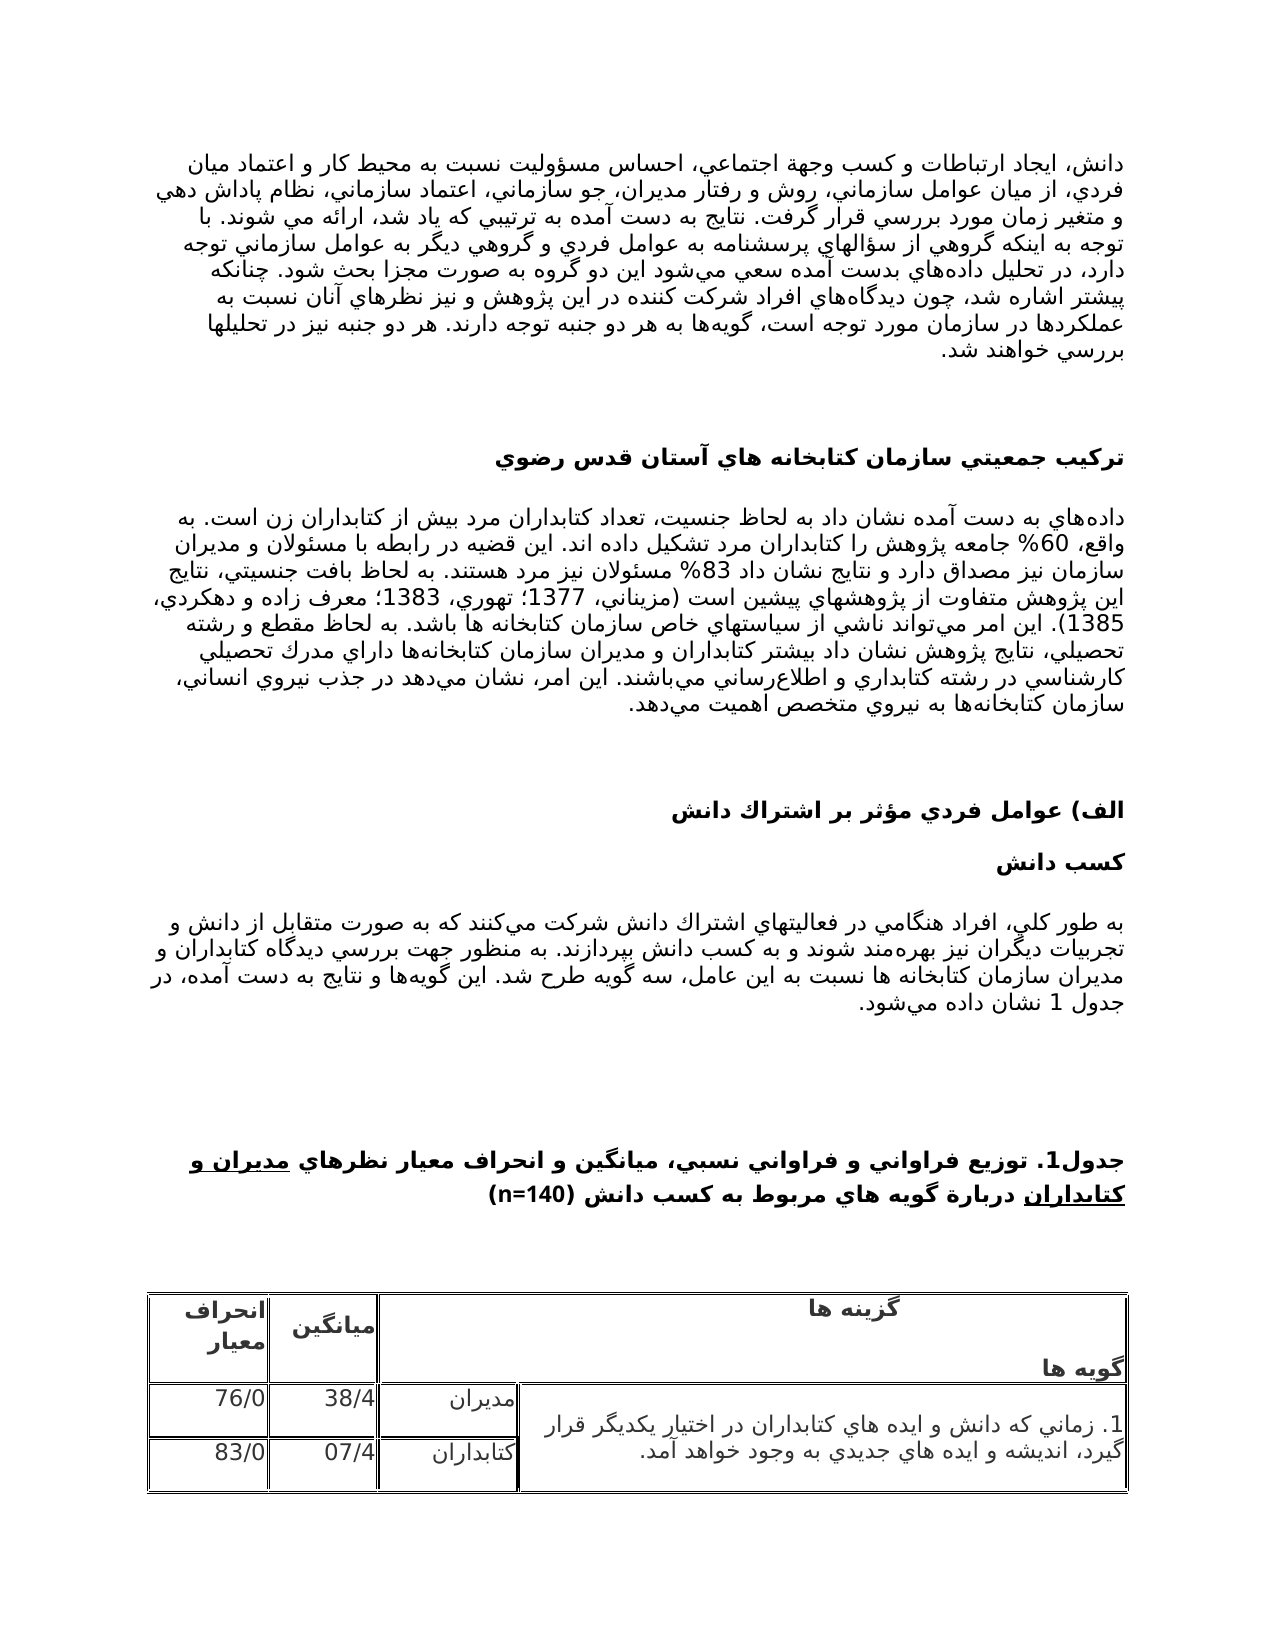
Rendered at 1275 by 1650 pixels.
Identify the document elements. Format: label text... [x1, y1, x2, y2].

table_cell 38/4 [268, 1382, 378, 1436]
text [150, 150, 1125, 363]
text تركيب جمعيتي سازمان كتابخانه هاي آستان قدس رضوي [150, 444, 1125, 471]
table_header انحراف معيار [149, 1295, 268, 1382]
text داده‌هاي به دست آمده نشان داد به لحاظ جنسيت، تعداد كتابداران مرد بيش از كتابداران زن است. به واقع، 60% جامعه پژوهش را كتابداران مرد تشكيل داده اند. اين قضيه در رابطه با مسئولان و مديران سازمان نيز مصداق دارد و نتايج نشان داد 83% مسئولان نيز مرد هستند. به لحاظ بافت جنسيتي، نتايج اين پژوهش متفاوت از پژوهشهاي پيشين است (مزيناني، 1377؛ تهوري، 1383؛ معرف زاده و دهكردي، 1385). اين امر مي‌تواند ناشي از سياستهاي خاص سازمان كتابخانه ها باشد. به لحاظ مقطع و رشته تحصيلي، نتايج پژوهش نشان داد بيشتر كتابداران و مديران سازمان كتابخانه‌ها داراي مدرك تحصيلي كارشناسي در رشته كتابداري و اطلاع‌رساني مي‌باشند. اين امر، نشان مي‌دهد در جذب نيروي انساني، سازمان كتابخانه‌ها به نيروي متخصص اهميت مي‌دهد. [150, 504, 1125, 717]
text كسب دانش [150, 849, 1125, 876]
table_header گزينه ها گويه ها [380, 1295, 1127, 1382]
table_cell 1. زماني كه دانش و ايده هاي كتابداران در اختيار يكديگر قرار گيرد، انديشه و ايده هاي جديدي به وجود خواهد آمد. [518, 1382, 1127, 1491]
text جدول1. توزيع فراواني و فراواني نسبي، ميانگين و انحراف معيار نظرهاي مديران و كتابداران دربارة گويه هاي مربوط به كسب دانش (n=140) [150, 1148, 1125, 1209]
text به طور كلي، افراد هنگامي در فعاليتهاي اشتراك دانش شركت مي‌كنند كه به صورت متقابل از دانش و تجربيات ديگران نيز بهره‌مند شوند و به كسب دانش بپردازند. به منظور جهت بررسي ديدگاه كتابداران و مديران سازمان كتابخانه ها نسبت به اين عامل، سه گويه طرح شد. اين گويه‌ها و نتايج به دست آمده، در جدول 1 نشان داده مي‌شود. [150, 909, 1125, 1016]
table_header ميانگين [268, 1293, 378, 1382]
table_cell كتابداران [378, 1436, 516, 1491]
table_cell 07/4 [268, 1436, 378, 1491]
table_cell مديران [378, 1382, 518, 1436]
table_cell 83/0 [149, 1440, 268, 1491]
text الف) عوامل فردي مؤثر بر اشتراك دانش [150, 798, 1125, 824]
table_cell 76/0 [150, 1385, 267, 1436]
